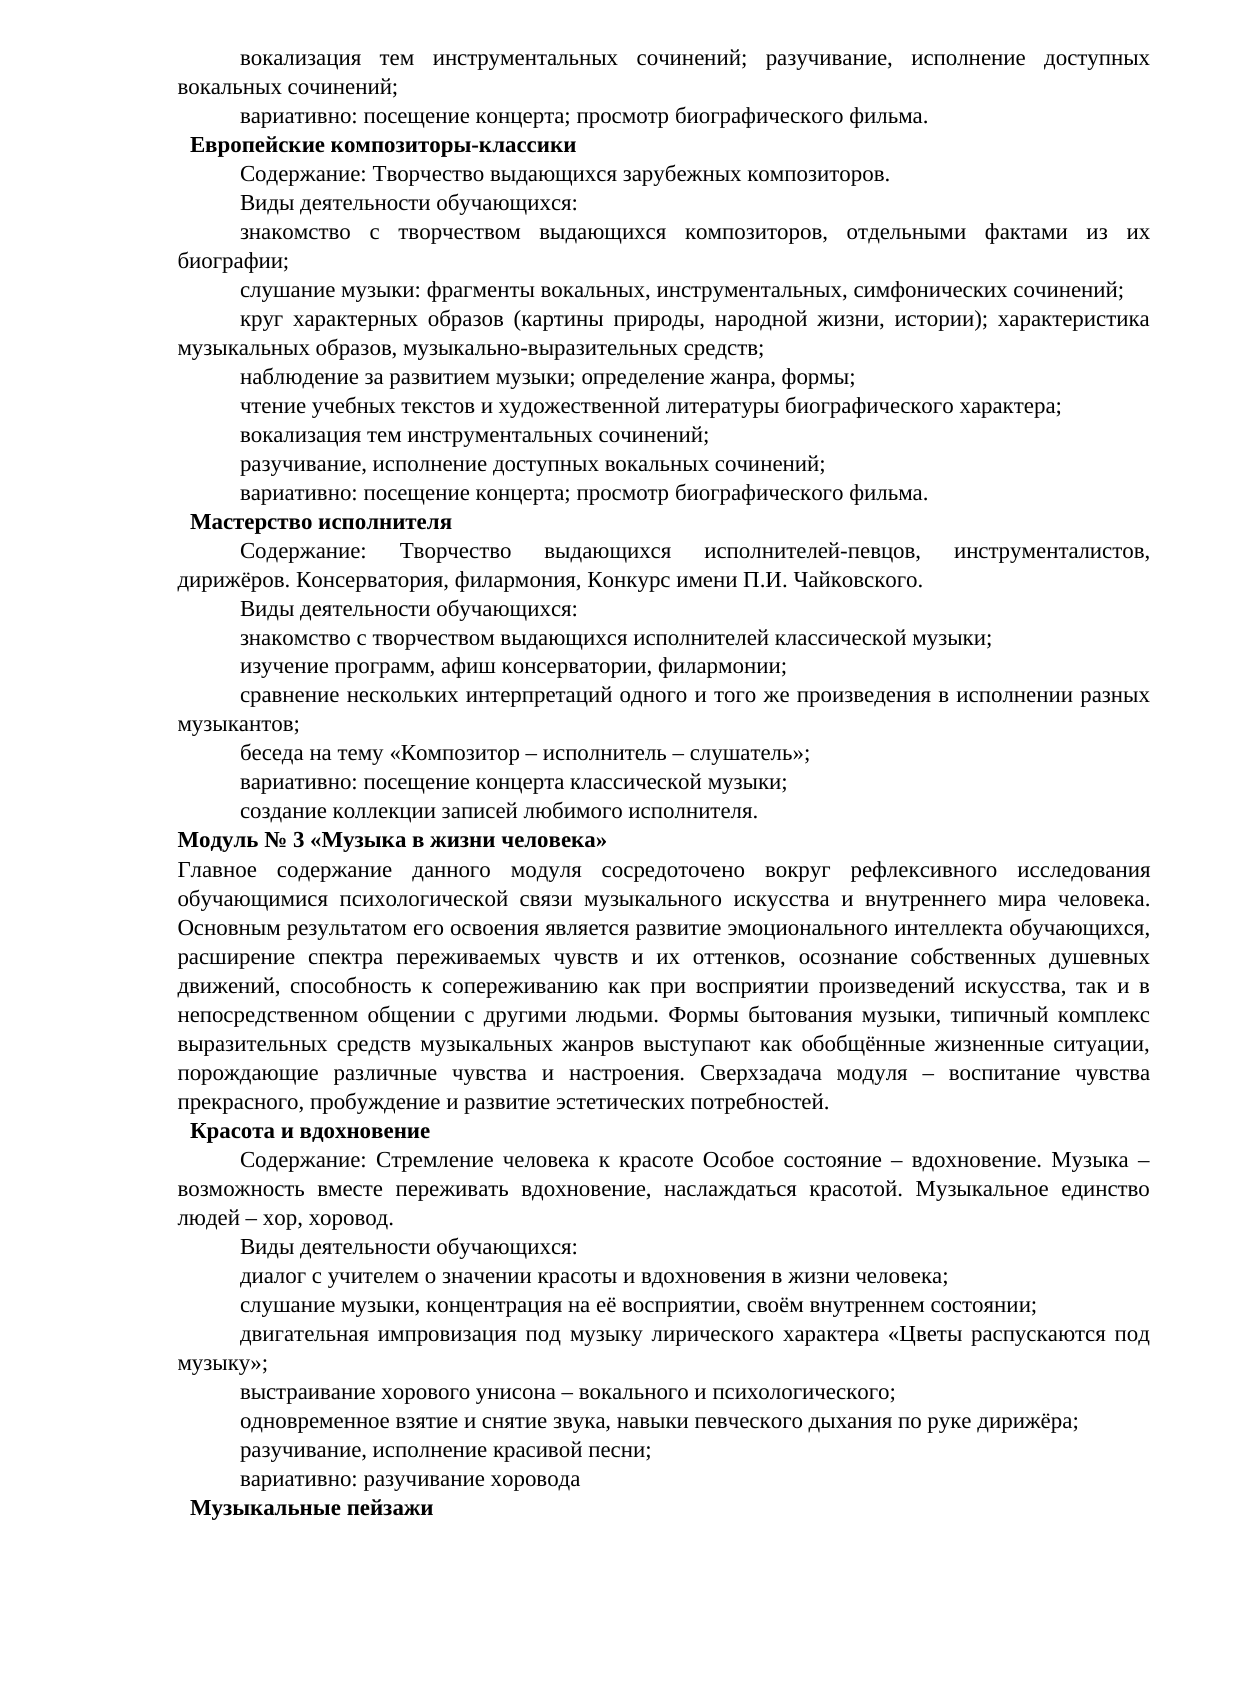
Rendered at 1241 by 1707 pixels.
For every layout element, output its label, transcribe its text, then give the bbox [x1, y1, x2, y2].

text двигательная импровизация под музыку лирического характера «Цветы распускаются под музыку»; [177, 1320, 1152, 1375]
text вариативно: посещение концерта; просмотр биографического фильма. [177, 102, 1152, 129]
text сравнение нескольких интерпретаций одного и того же произведения в исполнении разных музыкантов; [177, 681, 1152, 737]
text Виды деятельности обучающихся: [177, 1233, 1152, 1259]
text Красота и вдохновение [190, 1117, 1152, 1143]
text знакомство с творчеством выдающихся исполнителей классической музыки; [177, 623, 1152, 650]
text Главное содержание данного модуля сосредоточено вокруг рефлексивного исследования обучающимися психологической связи музыкального искусства и внутреннего мира человека. Основным результатом его освоения является развитие эмоционального интеллекта обучающихся, расширение спектра переживаемых чувств и их оттенков, осознание собственных душевных движений, способность к сопереживанию как при восприятии произведений искусства, так и в непосредственном общении с другими людьми. Формы бытования музыки, типичный комплекс выразительных средств музыкальных жанров выступают как обобщённые жизненные ситуации, порождающие различные чувства и настроения. Сверхзадача модуля – воспитание чувства прекрасного, пробуждение и развитие эстетических потребностей. [177, 856, 1152, 1114]
text Европейские композиторы-классики [190, 131, 1152, 158]
text Музыкальные пейзажи [190, 1493, 1152, 1520]
text вокализация тем инструментальных сочинений; [177, 421, 1152, 447]
text разучивание, исполнение доступных вокальных сочинений; [177, 450, 1152, 476]
text разучивание, исполнение красивой песни; [177, 1436, 1152, 1462]
text слушание музыки: фрагменты вокальных, инструментальных, симфонических сочинений; [177, 276, 1152, 302]
text вариативно: разучивание хоровода [177, 1464, 1152, 1491]
text круг характерных образов (картины природы, народной жизни, истории); характеристика музыкальных образов, музыкально-выразительных средств; [177, 305, 1152, 360]
text одновременное взятие и снятие звука, навыки певческого дыхания по руке дирижёра; [177, 1407, 1152, 1433]
text Виды деятельности обучающихся: [177, 594, 1152, 621]
text вариативно: посещение концерта классической музыки; [177, 768, 1152, 795]
text Мастерство исполнителя [190, 508, 1152, 534]
text выстраивание хорового унисона – вокального и психологического; [177, 1378, 1152, 1404]
text Модуль № 3 «Музыка в жизни человека» [177, 826, 1152, 853]
text вариативно: посещение концерта; просмотр биографического фильма. [177, 479, 1152, 505]
text слушание музыки, концентрация на её восприятии, своём внутреннем состоянии; [177, 1291, 1152, 1317]
text создание коллекции записей любимого исполнителя. [177, 797, 1152, 824]
text Содержание: Творчество выдающихся исполнителей-певцов, инструменталистов, дирижёров. Консерватория, филармония, Конкурс имени П.И. Чайковского. [177, 537, 1152, 592]
text наблюдение за развитием музыки; определение жанра, формы; [177, 363, 1152, 389]
text Содержание: Стремление человека к красоте Особое состояние – вдохновение. Музыка – возможность вместе переживать вдохновение, наслаждаться красотой. Музыкальное единство людей – хор, хоровод. [177, 1146, 1152, 1230]
text Виды деятельности обучающихся: [177, 189, 1152, 216]
text знакомство с творчеством выдающихся композиторов, отдельными фактами из их биографии; [177, 218, 1152, 273]
text Содержание: Творчество выдающихся зарубежных композиторов. [177, 160, 1152, 187]
text вокализация тем инструментальных сочинений; разучивание, исполнение доступных вокальных сочинений; [177, 44, 1152, 100]
text диалог с учителем о значении красоты и вдохновения в жизни человека; [177, 1262, 1152, 1288]
text чтение учебных текстов и художественной литературы биографического характера; [177, 392, 1152, 418]
text беседа на тему «Композитор – исполнитель – слушатель»; [177, 739, 1152, 766]
text изучение программ, афиш консерватории, филармонии; [177, 652, 1152, 679]
